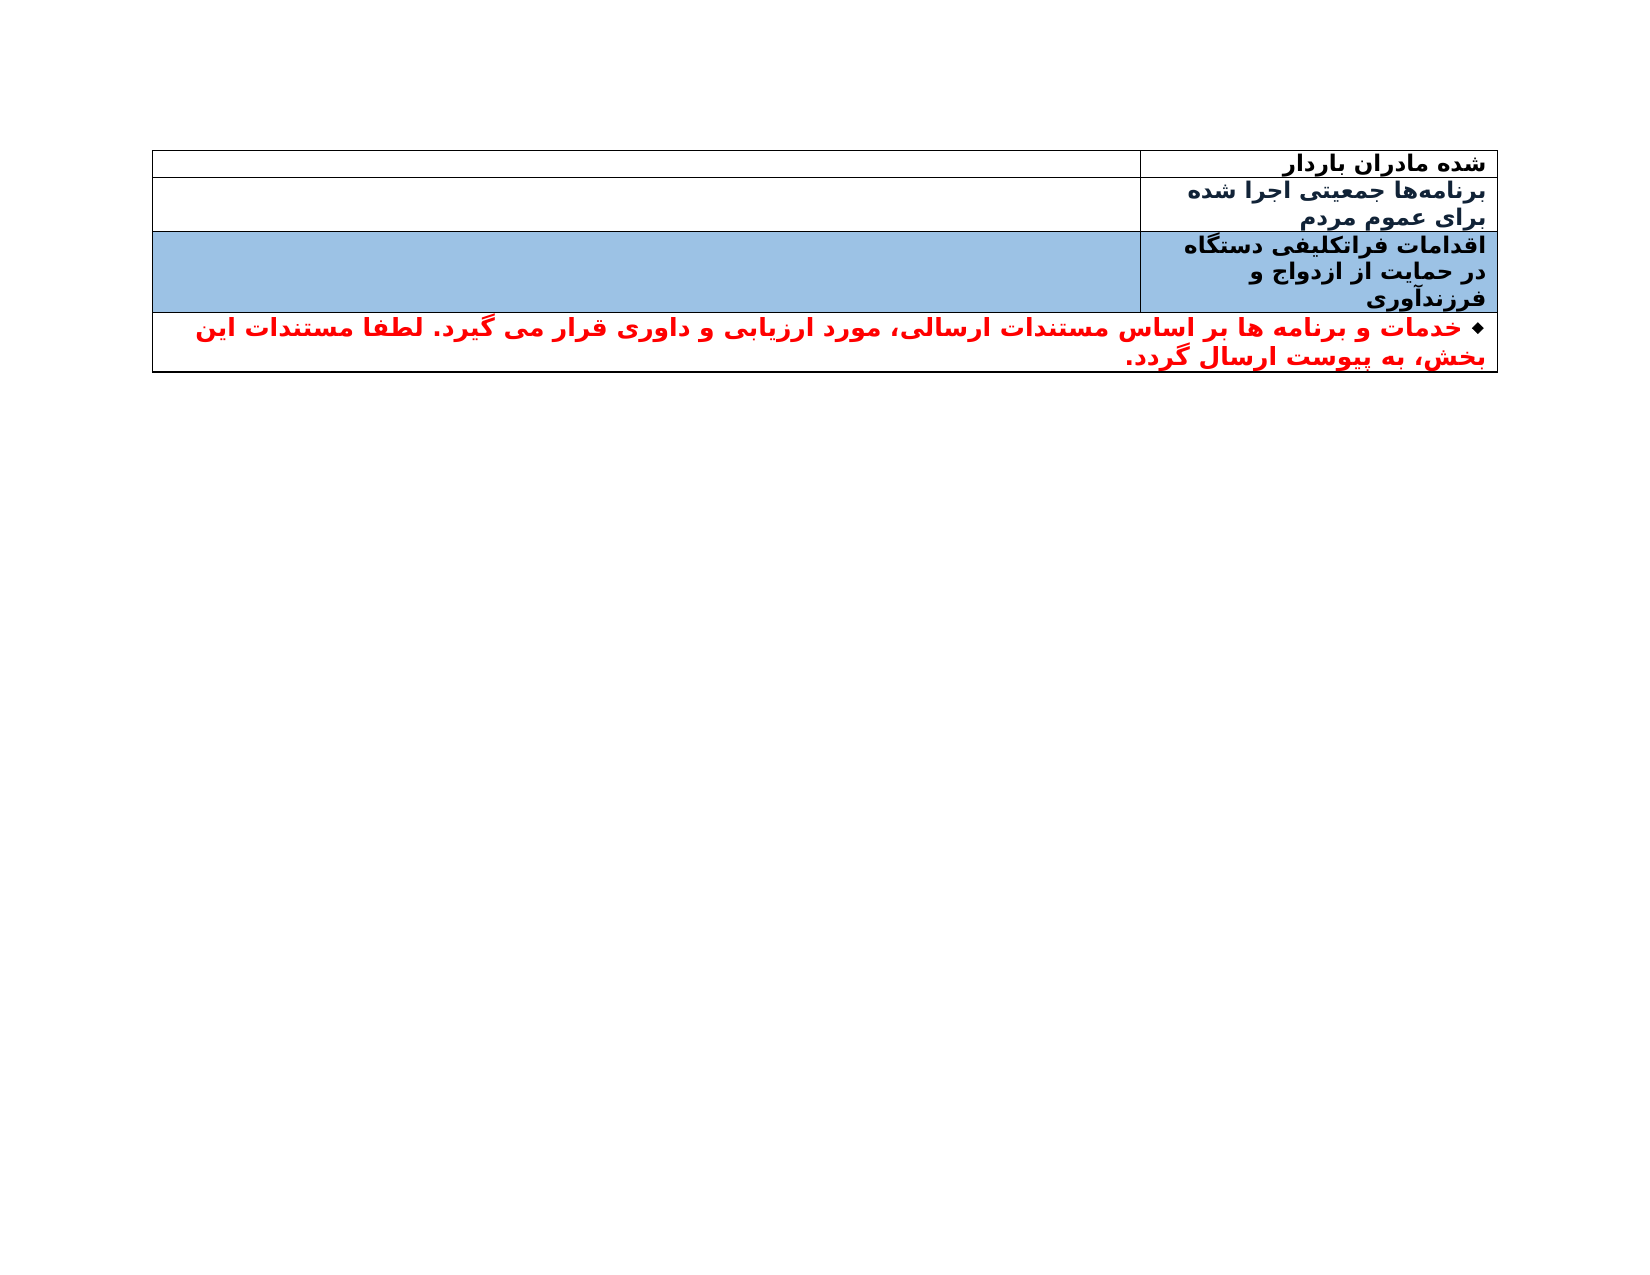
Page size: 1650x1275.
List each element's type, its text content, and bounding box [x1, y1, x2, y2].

table_cell خدمات و برنامه ها بر اساس مستندات ارسالی، مورد ارزیابی و داوری قرار می گیرد. لطفا مستندات این بخش، به پیوست ارسال گردد. [153, 313, 1497, 371]
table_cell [1141, 151, 1497, 177]
table_cell برنامه‌ها جمعیتی اجرا شده برای عموم مردم [1141, 178, 1291, 231]
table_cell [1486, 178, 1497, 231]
table_cell [153, 178, 1140, 231]
table_cell [153, 151, 1140, 177]
table_cell [153, 232, 1140, 312]
table_cell اقدامات فراتکلیفی دستگاه در حمایت از ازدواج و فرزندآوری [1141, 232, 1497, 312]
